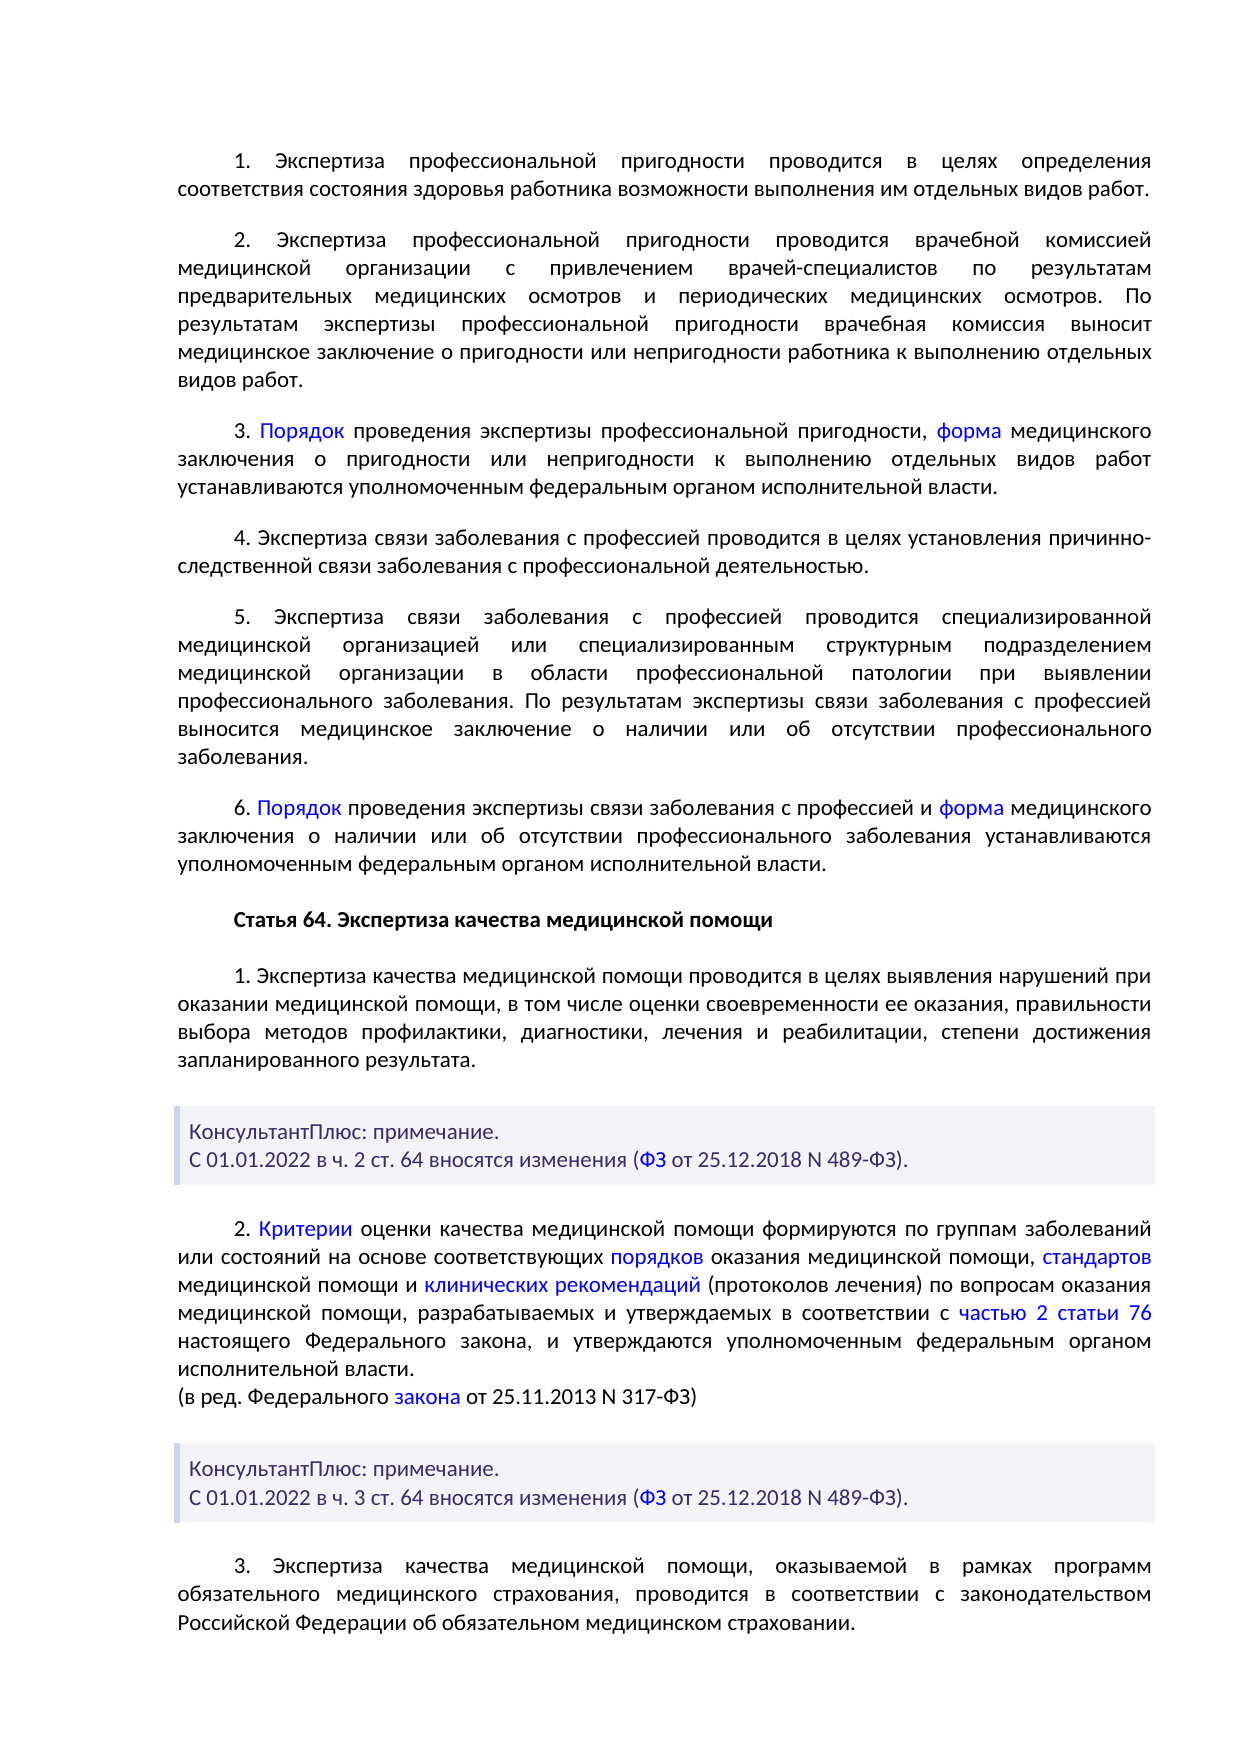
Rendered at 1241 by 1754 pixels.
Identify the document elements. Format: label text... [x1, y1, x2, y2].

text 1. Экспертиза качества медицинской помощи проводится в целях выявления нарушений при оказании медицинской помощи, в том числе оценки своевременности ее оказания, правильности выбора методов профилактики, диагностики, лечения и реабилитации, степени достижения запланированного результата. [177, 961, 1152, 1073]
text 2. Экспертиза профессиональной пригодности проводится врачебной комиссией медицинской организации с привлечением врачей-специалистов по результатам предварительных медицинских осмотров и периодических медицинских осмотров. По результатам экспертизы профессиональной пригодности врачебная комиссия выносит медицинское заключение о пригодности или непригодности работника к выполнению отдельных видов работ. [177, 225, 1152, 393]
text 4. Экспертиза связи заболевания с профессией проводится в целях установления причинно-следственной связи заболевания с профессиональной деятельностью. [177, 523, 1152, 579]
title Статья 64. Экспертиза качества медицинской помощи [177, 905, 1152, 933]
text 2. Критерии оценки качества медицинской помощи формируются по группам заболеваний или состояний на основе соответствующих порядков оказания медицинской помощи, стандартов медицинской помощи и клинических рекомендаций (протоколов лечения) по вопросам оказания медицинской помощи, разрабатываемых и утверждаемых в соответствии с частью 2 статьи 76 настоящего Федерального закона, и утверждаются уполномоченным федеральным органом исполнительной власти. [177, 1214, 1152, 1382]
text (в ред. Федерального закона от 25.11.2013 N 317-ФЗ) [177, 1382, 1152, 1411]
text 1. Экспертиза профессиональной пригодности проводится в целях определения соответствия состояния здоровья работника возможности выполнения им отдельных видов работ. [177, 146, 1152, 202]
table_header КонсультантПлюс: примечание. С 01.01.2022 в ч. 2 ст. 64 вносятся изменения (ФЗ от 25.12.2018 N 489-ФЗ). [180, 1106, 1149, 1185]
text 3. Порядок проведения экспертизы профессиональной пригодности, форма медицинского заключения о пригодности или непригодности к выполнению отдельных видов работ устанавливаются уполномоченным федеральным органом исполнительной власти. [177, 416, 1152, 500]
text 6. Порядок проведения экспертизы связи заболевания с профессией и форма медицинского заключения о наличии или об отсутствии профессионального заболевания устанавливаются уполномоченным федеральным органом исполнительной власти. [177, 793, 1152, 877]
text 3. Экспертиза качества медицинской помощи, оказываемой в рамках программ обязательного медицинского страхования, проводится в соответствии с законодательством Российской Федерации об обязательном медицинском страховании. [177, 1552, 1152, 1636]
text 5. Экспертиза связи заболевания с профессией проводится специализированной медицинской организацией или специализированным структурным подразделением медицинской организации в области профессиональной патологии при выявлении профессионального заболевания. По результатам экспертизы связи заболевания с профессией выносится медицинское заключение о наличии или об отсутствии профессионального заболевания. [177, 602, 1152, 770]
table_header КонсультантПлюс: примечание. С 01.01.2022 в ч. 3 ст. 64 вносятся изменения (ФЗ от 25.12.2018 N 489-ФЗ). [180, 1443, 1149, 1522]
